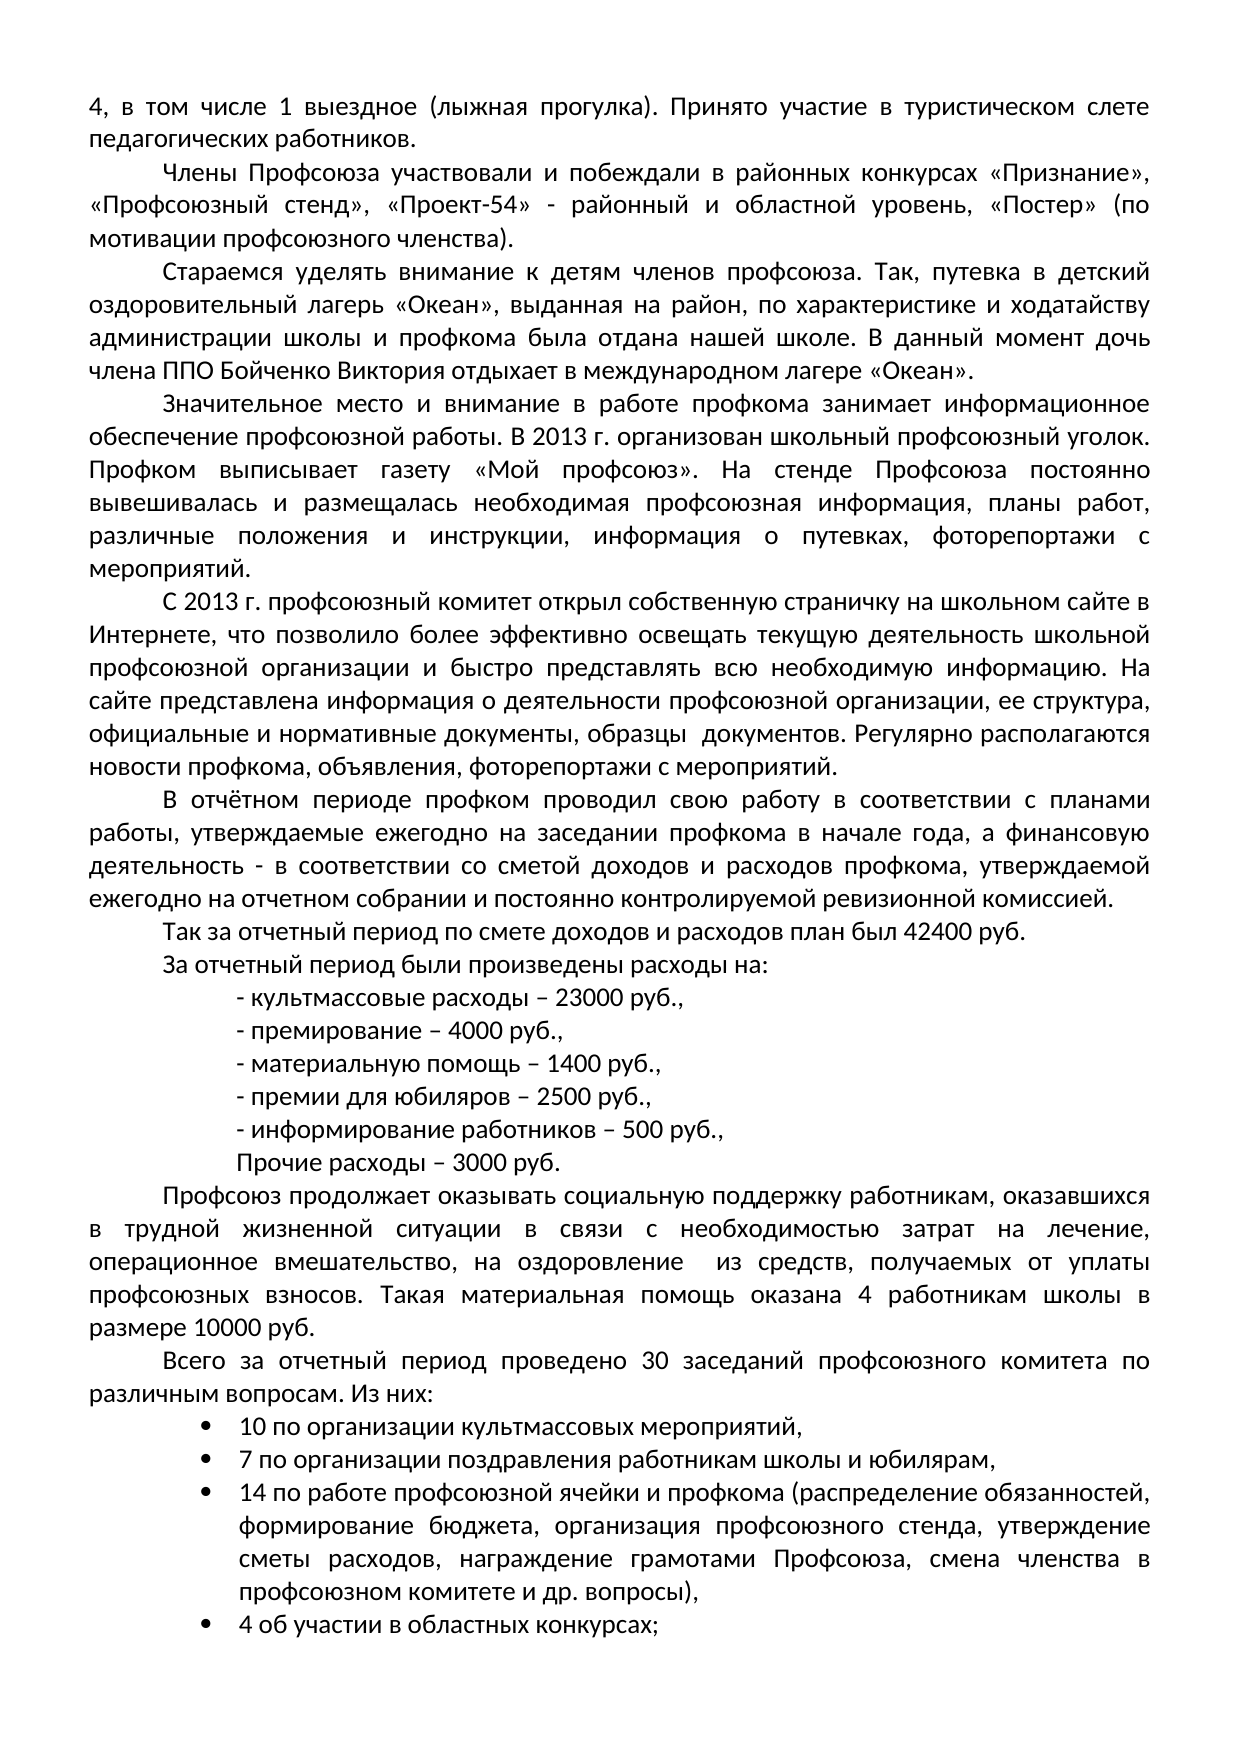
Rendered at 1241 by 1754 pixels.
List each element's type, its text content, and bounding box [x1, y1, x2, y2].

list 14 по работе профсоюзной ячейки и профкома (распределение обязанностей, формирование бюджета, организация профсоюзного стенда, утверждение сметы расходов, награждение грамотами Профсоюза, смена членства в профсоюзном комитете и др. вопросы), [201, 1476, 1152, 1608]
text - информирование работников – 500 руб., [162, 1112, 1152, 1145]
text Профсоюз продолжает оказывать социальную поддержку работникам, оказавшихся в трудной жизненной ситуации в связи с необходимостью затрат на лечение, операционное вмешательство, на оздоровление из средств, получаемых от уплаты профсоюзных взносов. Такая материальная помощь оказана 4 работникам школы в размере 10000 руб. [89, 1178, 1152, 1343]
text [89, 89, 1152, 155]
text За отчетный период были произведены расходы на: [89, 947, 1152, 980]
text - культмассовые расходы – 23000 руб., [162, 980, 1152, 1013]
text Значительное место и внимание в работе профкома занимает информационное обеспечение профсоюзной работы. В 2013 г. организован школьный профсоюзный уголок. Профком выписывает газету «Мой профсоюз». На стенде Профсоюза постоянно вывешивалась и размещалась необходимая профсоюзная информация, планы работ, различные положения и инструкции, информация о путевках, фоторепортажи с мероприятий. [89, 386, 1152, 584]
text Всего за отчетный период проведено 30 заседаний профсоюзного комитета по различным вопросам. Из них: [89, 1343, 1152, 1409]
list 4 об участии в областных конкурсах; [201, 1608, 1152, 1641]
text - премирование – 4000 руб., [162, 1013, 1152, 1046]
text Члены Профсоюза участвовали и побеждали в районных конкурсах «Признание», «Профсоюзный стенд», «Проект-54» - районный и областной уровень, «Постер» (по мотивации профсоюзного членства). [89, 155, 1152, 254]
text Стараемся уделять внимание к детям членов профсоюза. Так, путевка в детский оздоровительный лагерь «Океан», выданная на район, по характеристике и ходатайству администрации школы и профкома была отдана нашей школе. В данный момент дочь члена ППО Бойченко Виктория отдыхает в международном лагере «Океан». [89, 254, 1152, 386]
text - премии для юбиляров – 2500 руб., [162, 1079, 1152, 1112]
text В отчётном периоде профком проводил свою работу в соответствии с планами работы, утверждаемые ежегодно на заседании профкома в начале года, а финансовую деятельность - в соответствии со сметой доходов и расходов профкома, утверждаемой ежегодно на отчетном собрании и постоянно контролируемой ревизионной комиссией. [89, 782, 1152, 914]
list 10 по организации культмассовых мероприятий, [201, 1409, 1152, 1442]
list 7 по организации поздравления работникам школы и юбилярам, [201, 1442, 1152, 1476]
text - материальную помощь – 1400 руб., [162, 1046, 1152, 1079]
text С 2013 г. профсоюзный комитет открыл собственную страничку на школьном сайте в Интернете, что позволило более эффективно освещать текущую деятельность школьной профсоюзной организации и быстро представлять всю необходимую информацию. На сайте представлена информация о деятельности профсоюзной организации, ее структура, официальные и нормативные документы, образцы документов. Регулярно располагаются новости профкома, объявления, фоторепортажи с мероприятий. [89, 584, 1152, 782]
text Так за отчетный период по смете доходов и расходов план был 42400 руб. [89, 914, 1152, 947]
text Прочие расходы – 3000 руб. [162, 1145, 1152, 1178]
